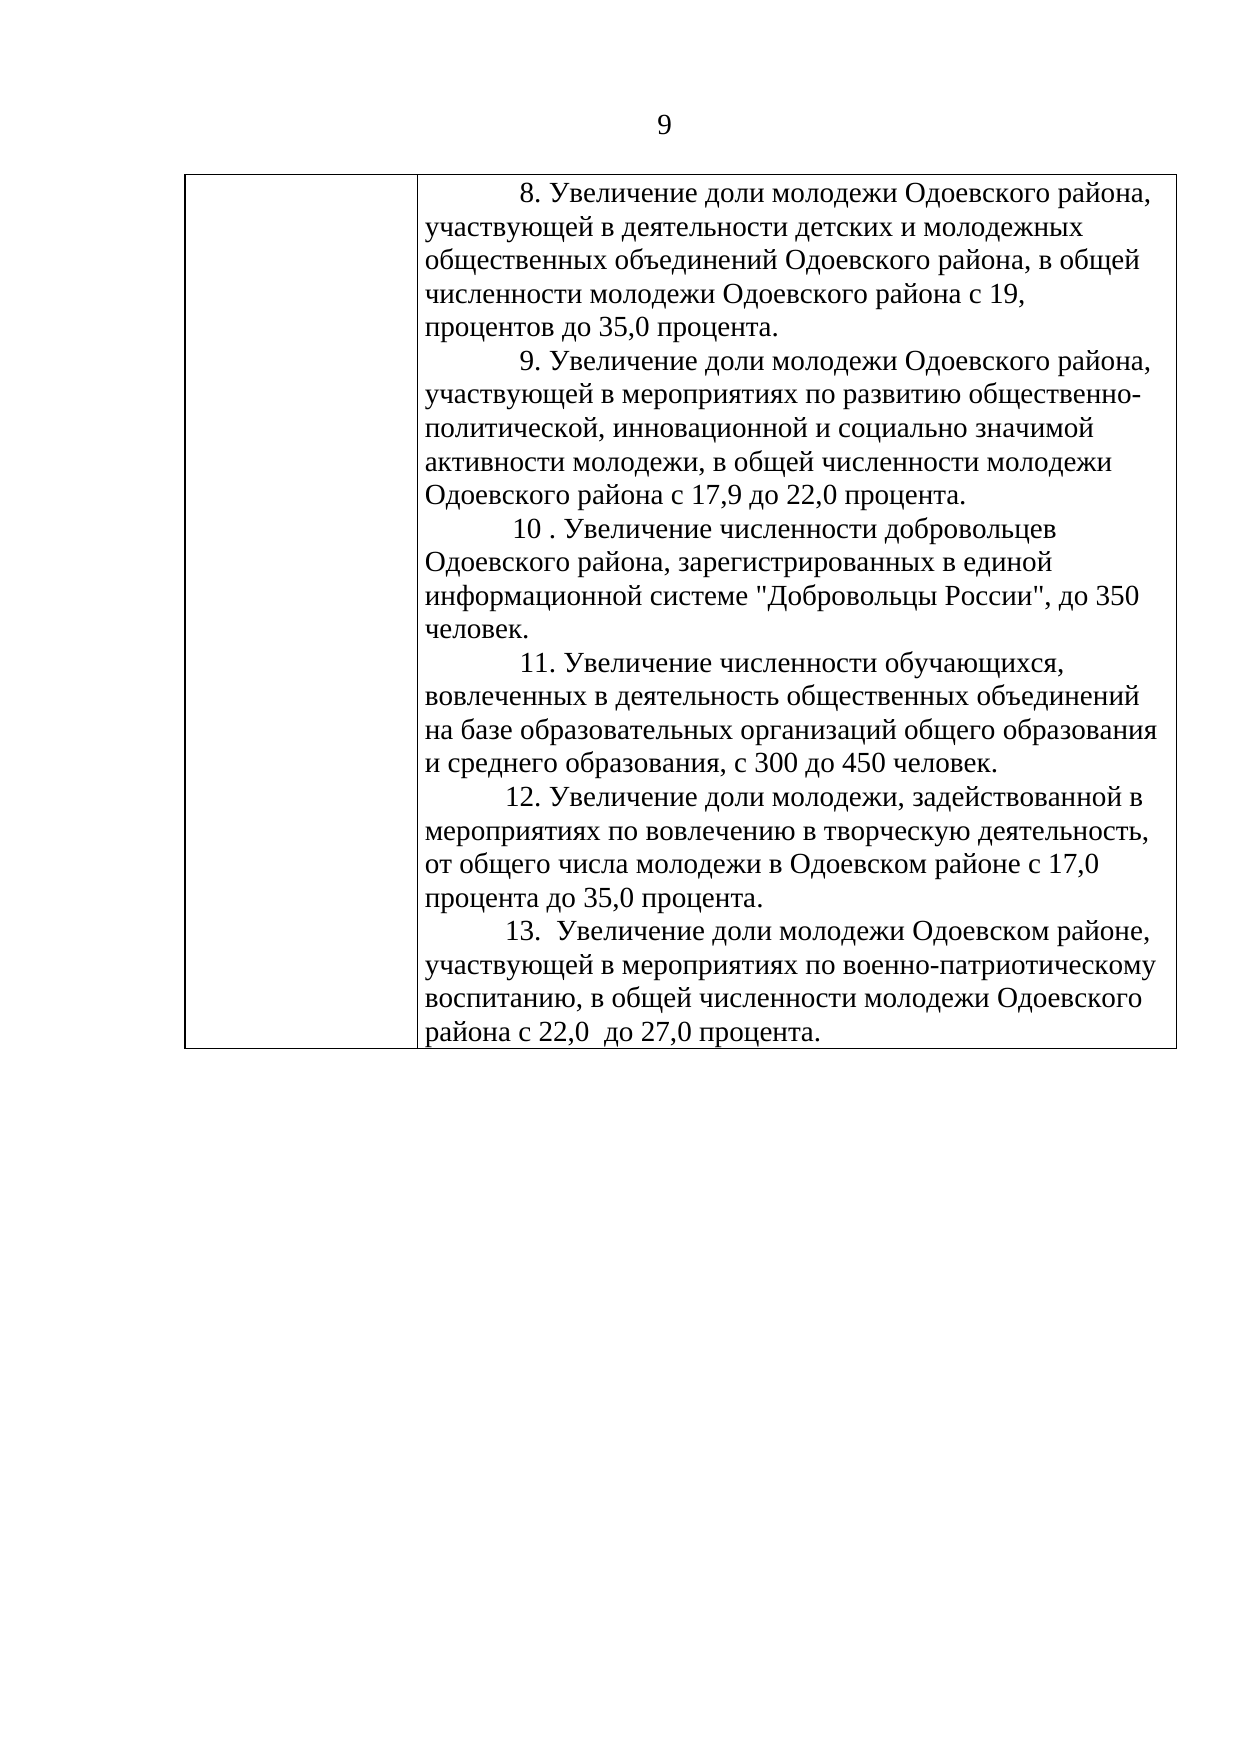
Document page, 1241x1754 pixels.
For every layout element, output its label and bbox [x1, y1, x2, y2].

table_cell [186, 175, 417, 1047]
table_cell [418, 175, 1176, 1047]
